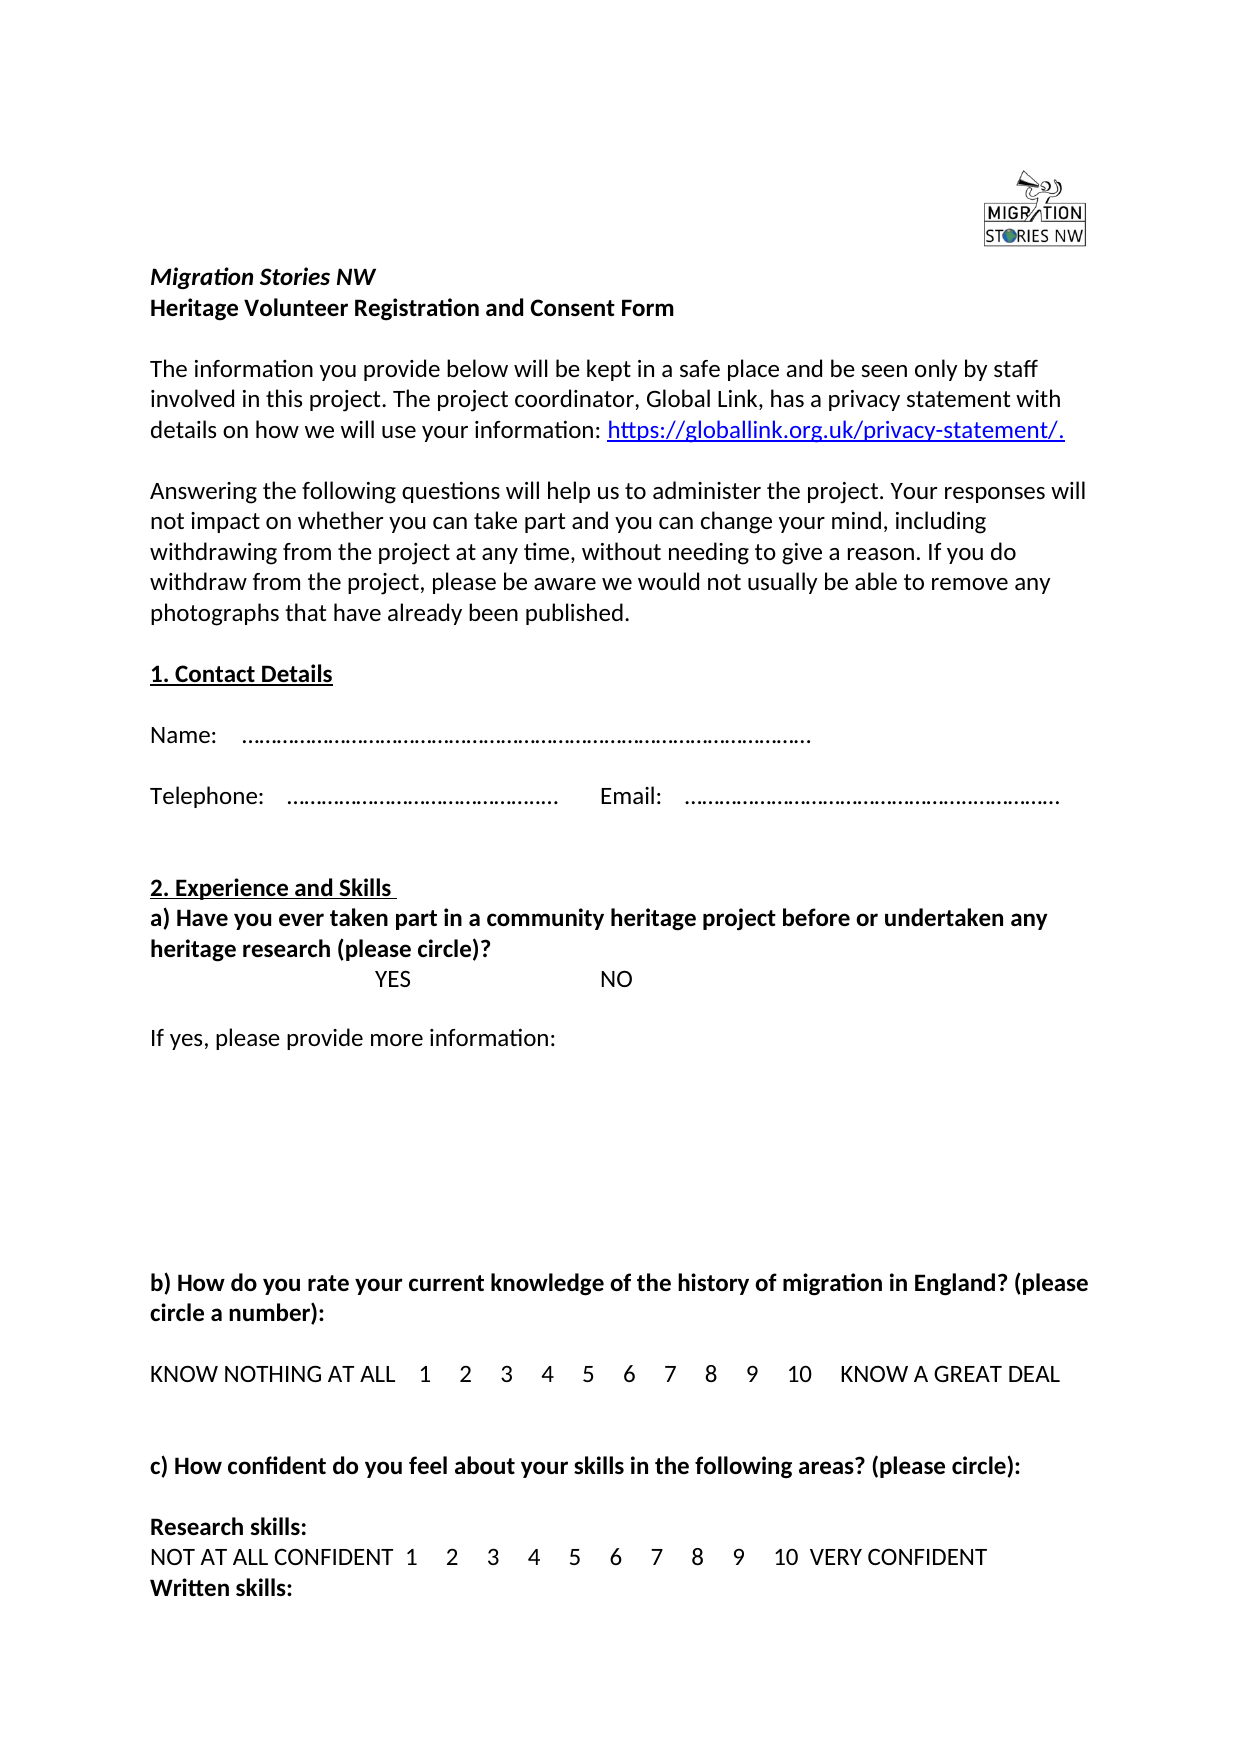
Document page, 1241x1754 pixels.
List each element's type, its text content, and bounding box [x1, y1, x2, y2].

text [150, 1541, 1090, 1572]
text Telephone: ……………………………………..… Email: …………………………………………..…………… [150, 780, 1090, 811]
picture [978, 150, 1091, 262]
text Written skills: [150, 1572, 1090, 1602]
text b) How do you rate your current knowledge of the history of migration in England? (please circle a number): [150, 1267, 1090, 1328]
text KNOW NOTHING AT ALL 1 2 3 4 5 6 7 8 9 10 KNOW A GREAT DEAL [150, 1358, 1090, 1389]
text c) How confident do you feel about your skills in the following areas? (please circle): [150, 1450, 1090, 1480]
text Answering the following questions will help us to administer the project. Your responses will not impact on whether you can take part and you can change your mind, including withdrawing from the project at any time, without needing to give a reason. If you do withdraw from the project, please be aware we would not usually be able to remove any photographs that have already been published. [150, 475, 1090, 628]
text YES NO [300, 963, 1090, 994]
text 2. Experience and Skills [150, 872, 1090, 902]
text The information you provide below will be kept in a safe place and be seen only by staff involved in this project. The project coordinator, Global Link, has a privacy statement with details on how we will use your information: https://globallink.org.uk/privacy-statement/. [150, 353, 1090, 444]
text Research skills: [150, 1511, 1090, 1541]
text Heritage Volunteer Registration and Consent Form [150, 292, 1090, 322]
text Migration Stories NW [150, 261, 1090, 292]
text 1. Contact Details [150, 658, 1090, 689]
text Name: ……………………………………………………………………………………… [150, 719, 1090, 750]
text a) Have you ever taken part in a community heritage project before or undertaken any heritage research (please circle)? [150, 902, 1090, 963]
text If yes, please provide more information: [150, 1023, 1090, 1053]
